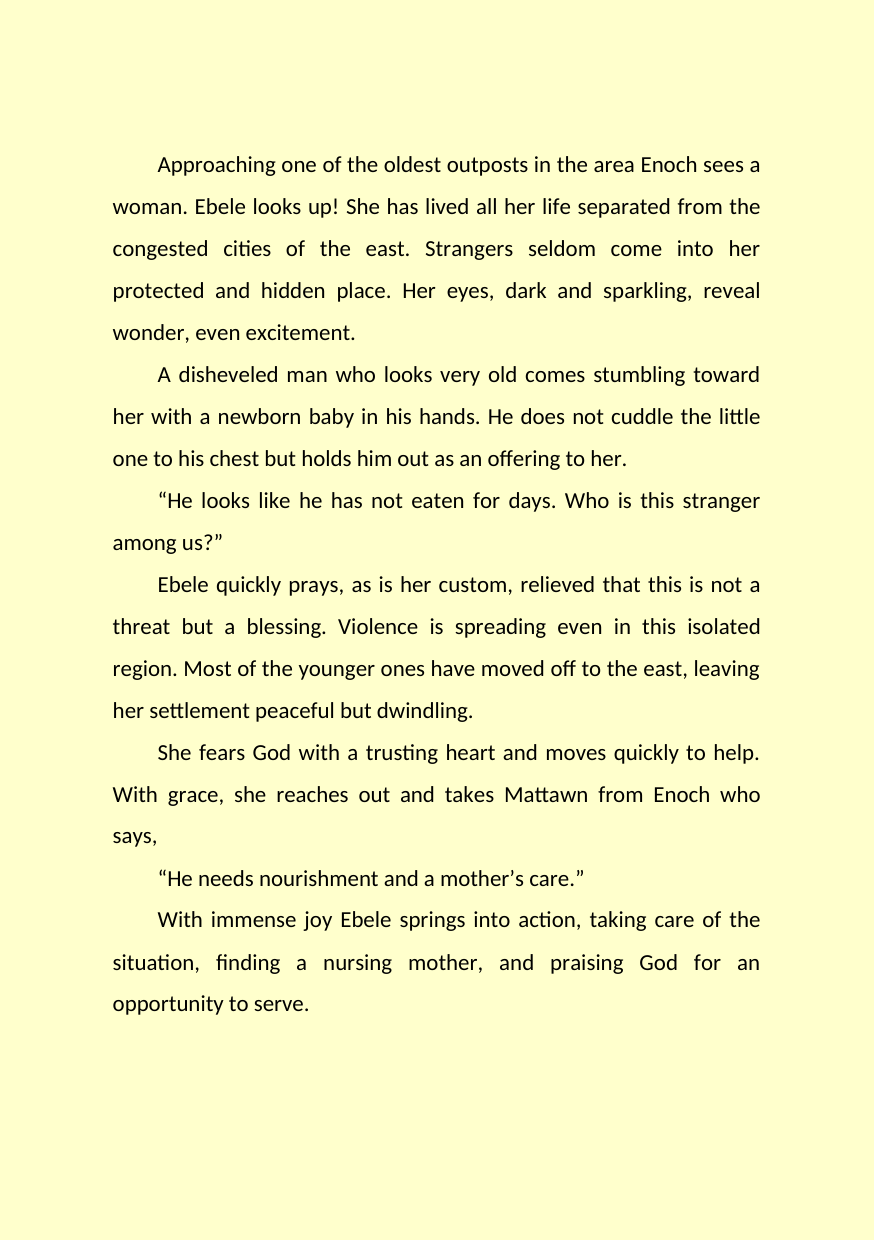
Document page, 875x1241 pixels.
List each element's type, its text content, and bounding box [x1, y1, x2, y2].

text “He looks like he has not eaten for days. Who is this stranger among us?” [112, 486, 762, 556]
text She fears God with a trusting heart and moves quickly to help. With grace, she reaches out and takes Mattawn from Enoch who says, [112, 738, 762, 850]
text With immense joy Ebele springs into action, taking care of the situation, finding a nursing mother, and praising God for an opportunity to serve. [112, 906, 762, 1018]
text Ebele quickly prays, as is her custom, relieved that this is not a threat but a blessing. Violence is spreading even in this isolated region. Most of the younger ones have moved off to the east, leaving her settlement peaceful but dwindling. [112, 570, 762, 724]
text “He needs nourishment and a mother’s care.” [112, 864, 762, 892]
text A disheveled man who looks very old comes stumbling toward her with a newborn baby in his hands. He does not cuddle the little one to his chest but holds him out as an offering to her. [112, 360, 762, 472]
text Approaching one of the oldest outposts in the area Enoch sees a woman. Ebele looks up! She has lived all her life separated from the congested cities of the east. Strangers seldom come into her protected and hidden place. Her eyes, dark and sparkling, reveal wonder, even excitement. [112, 150, 762, 346]
